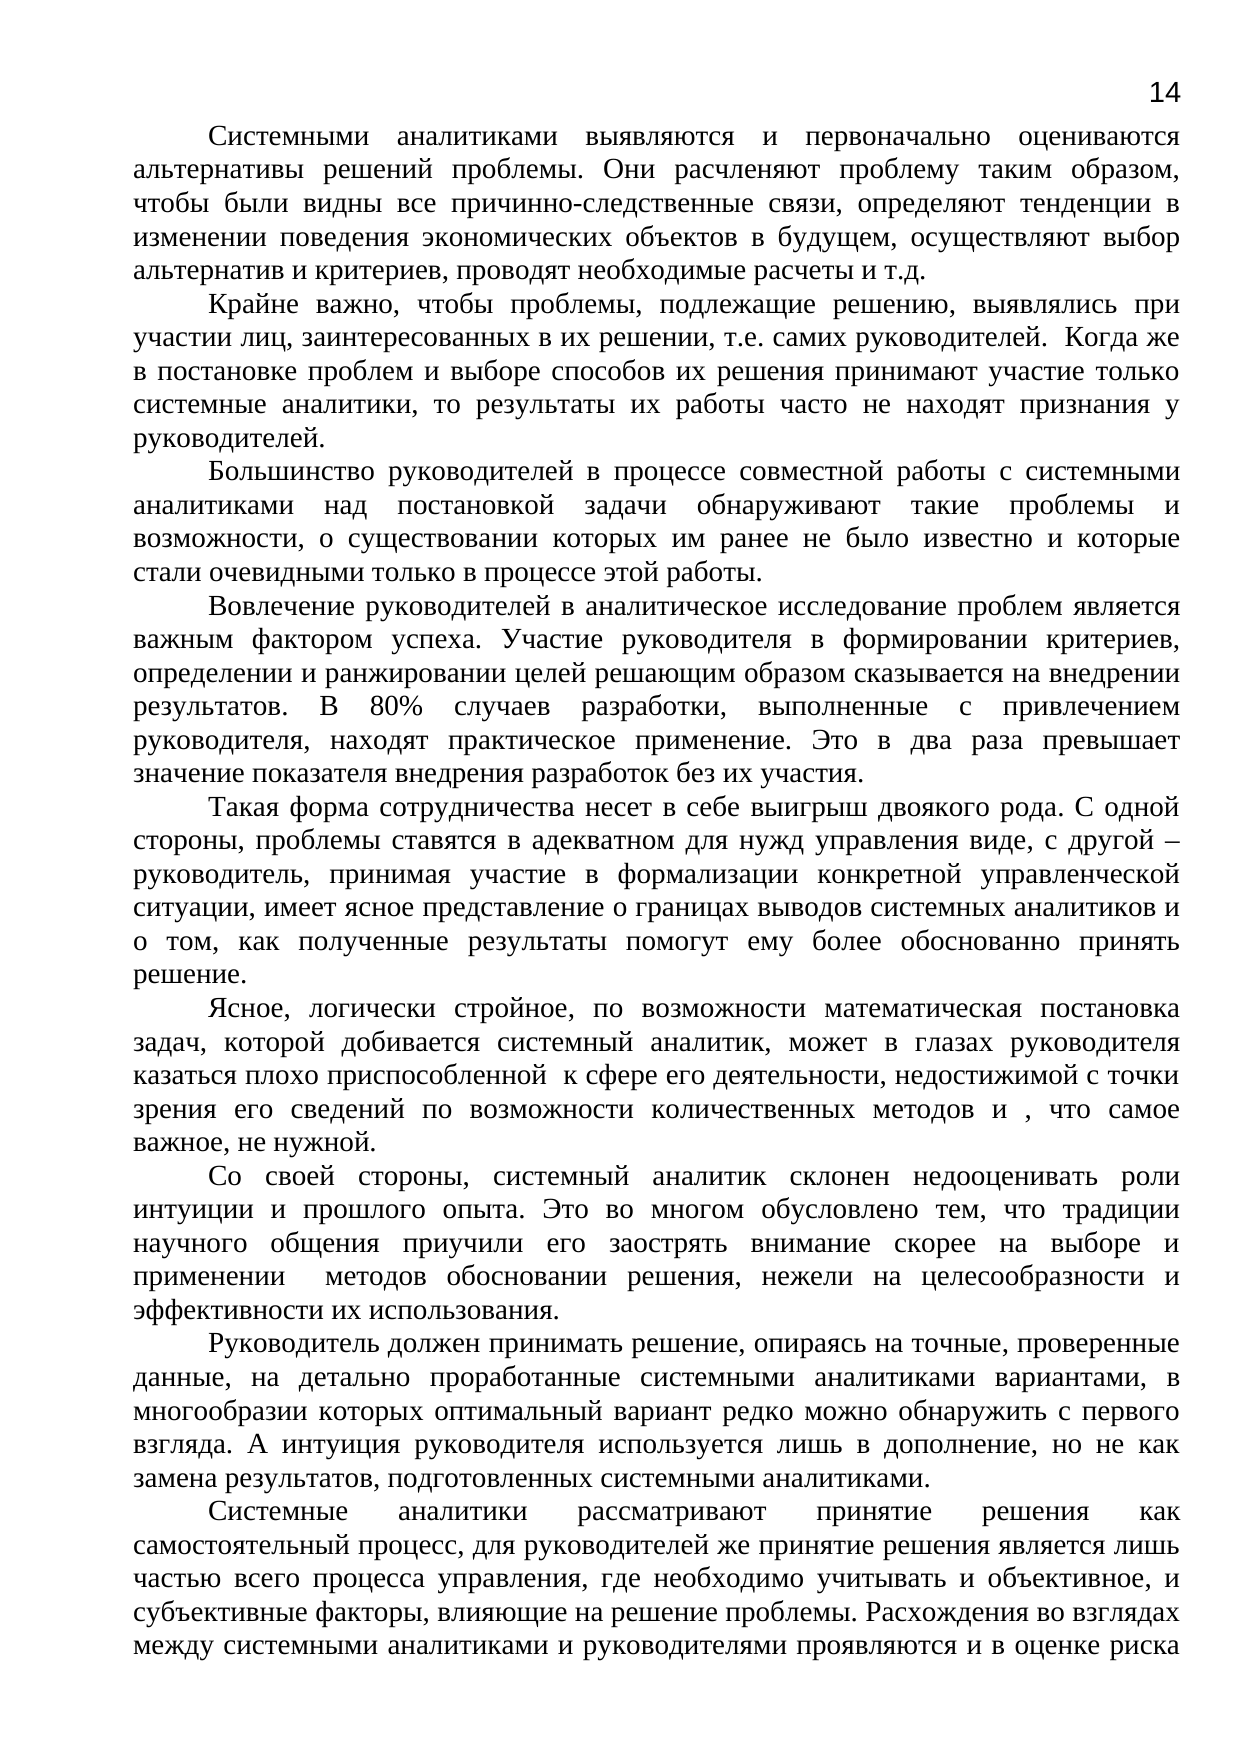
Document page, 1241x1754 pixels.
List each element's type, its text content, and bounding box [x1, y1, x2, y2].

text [133, 1493, 1181, 1661]
text Со своей стороны, системный аналитик склонен недооценивать роли интуиции и прошлого опыта. Это во многом обусловлено тем, что традиции научного общения приучили его заострять внимание скорее на выборе и применении методов обосновании решения, нежели на целесообразности и эффективности их использования. [133, 1158, 1181, 1326]
text Вовлечение руководителей в аналитическое исследование проблем является важным фактором успеха. Участие руководителя в формировании критериев, определении и ранжировании целей решающим образом сказывается на внедрении результатов. В 80% случаев разработки, выполненные с привлечением руководителя, находят практическое применение. Это в два раза превышает значение показателя внедрения разработок без их участия. [133, 588, 1181, 789]
text Руководитель должен принимать решение, опираясь на точные, проверенные данные, на детально проработанные системными аналитиками вариантами, в многообразии которых оптимальный вариант редко можно обнаружить с первого взгляда. А интуиция руководителя используется лишь в дополнение, но не как замена результатов, подготовленных системными аналитиками. [133, 1326, 1181, 1493]
text Системными аналитиками выявляются и первоначально оцениваются альтернативы решений проблемы. Они расчленяют проблему таким образом, чтобы были видны все причинно-следственные связи, определяют тенденции в изменении поведения экономических объектов в будущем, осуществляют выбор альтернатив и критериев, проводят необходимые расчеты и т.д. [133, 118, 1181, 286]
text Такая форма сотрудничества несет в себе выигрыш двоякого рода. С одной стороны, проблемы ставятся в адекватном для нужд управления виде, с другой – руководитель, принимая участие в формализации конкретной управленческой ситуации, имеет ясное представление о границах выводов системных аналитиков и о том, как полученные результаты помогут ему более обоснованно принять решение. [133, 789, 1181, 990]
text Ясное, логически стройное, по возможности математическая постановка задач, которой добивается системный аналитик, может в глазах руководителя казаться плохо приспособленной к сфере его деятельности, недостижимой с точки зрения его сведений по возможности количественных методов и , что самое важное, не нужной. [133, 990, 1181, 1158]
text Большинство руководителей в процессе совместной работы с системными аналитиками над постановкой задачи обнаруживают такие проблемы и возможности, о существовании которых им ранее не было известно и которые стали очевидными только в процессе этой работы. [133, 453, 1181, 588]
text Крайне важно, чтобы проблемы, подлежащие решению, выявлялись при участии лиц, заинтересованных в их решении, т.е. самих руководителей. Когда же в постановке проблем и выборе способов их решения принимают участие только системные аналитики, то результаты их работы часто не находят признания у руководителей. [133, 286, 1181, 453]
